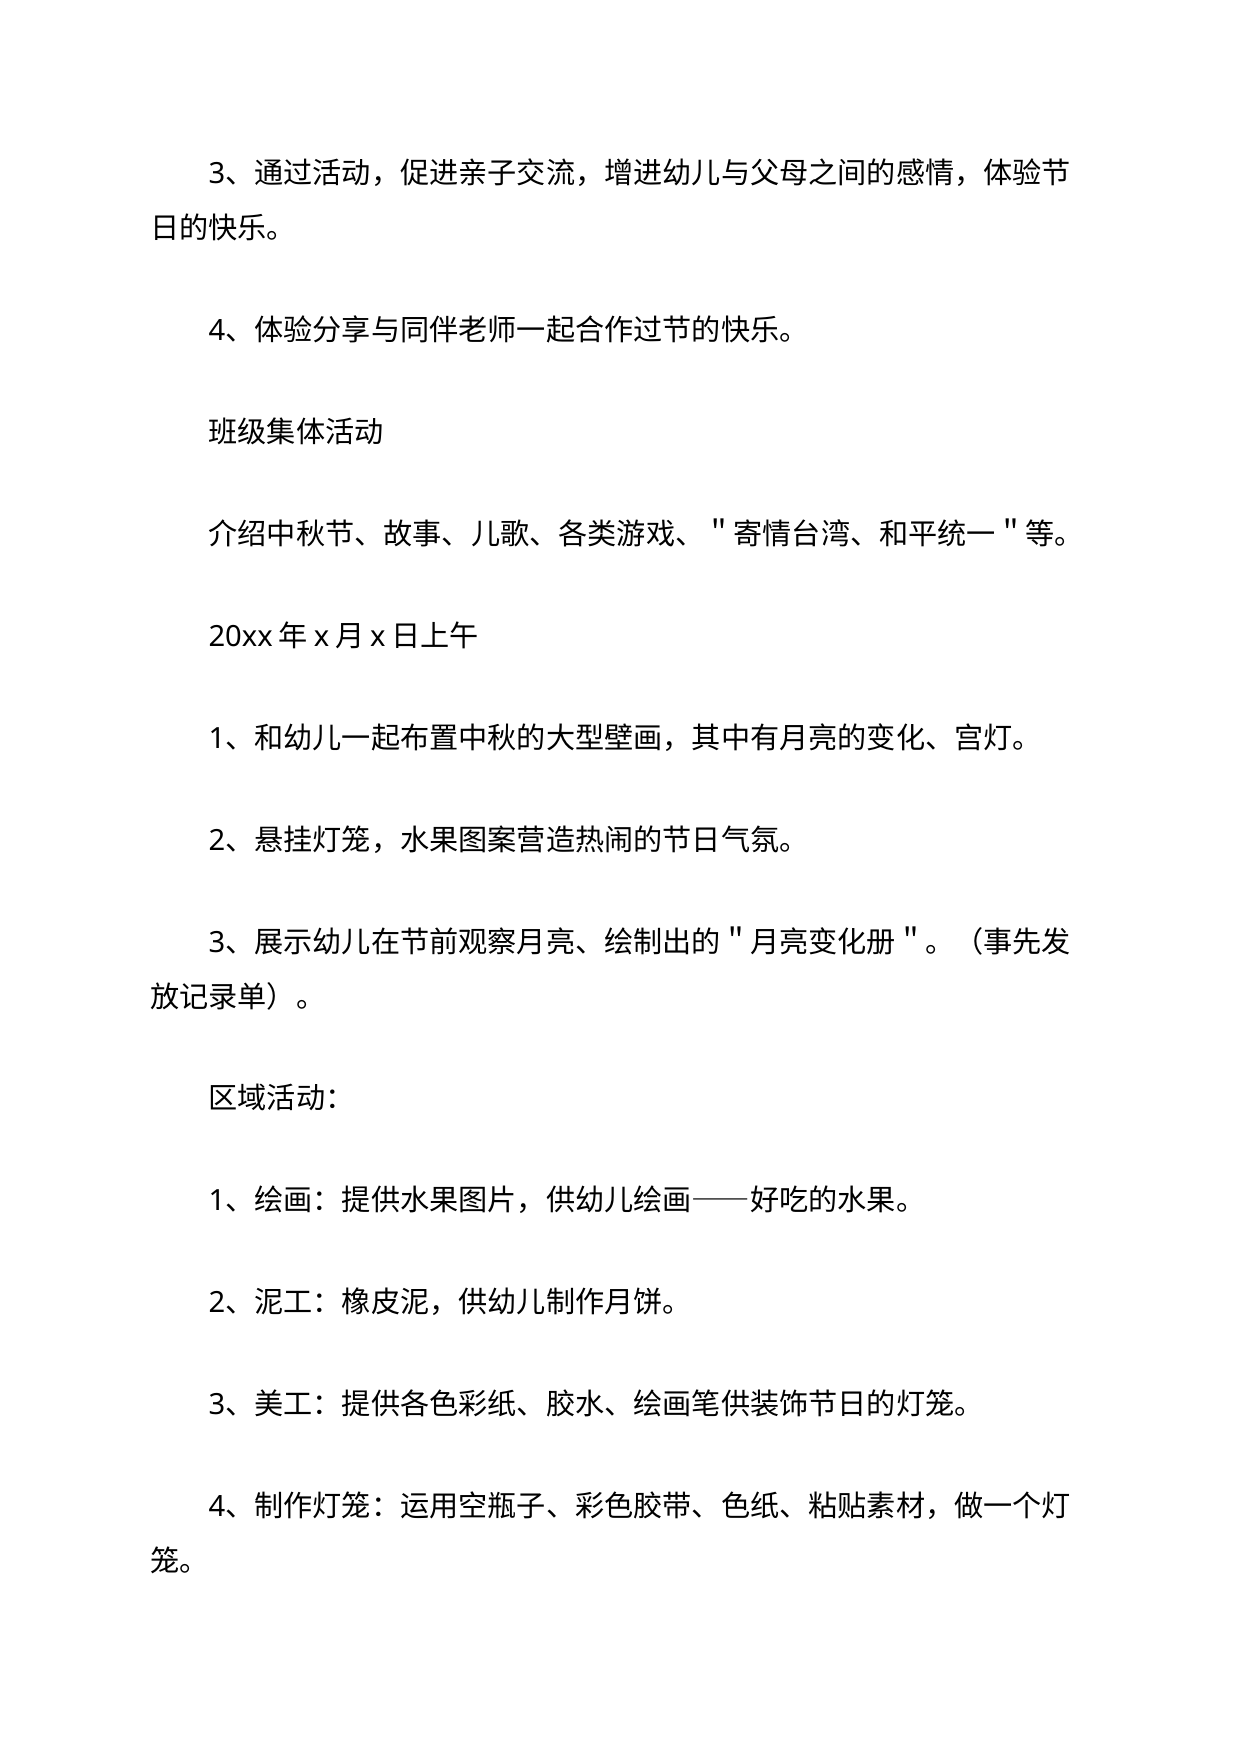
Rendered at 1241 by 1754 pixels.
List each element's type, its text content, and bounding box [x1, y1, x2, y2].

text 2、悬挂灯笼，水果图案营造热闹的节日气氛。 [150, 816, 1090, 859]
text 3、展示幼儿在节前观察月亮、绘制出的＂月亮变化册＂。（事先发放记录单）。 [150, 918, 1090, 1016]
text 4、体验分享与同伴老师一起合作过节的快乐。 [150, 307, 1090, 349]
text 3、通过活动，促进亲子交流，增进幼儿与父母之间的感情，体验节日的快乐。 [150, 150, 1090, 247]
text 2、泥工：橡皮泥，供幼儿制作月饼。 [150, 1279, 1090, 1321]
text 3、美工：提供各色彩纸、胶水、绘画笔供装饰节日的灯笼。 [150, 1381, 1090, 1423]
text 1、和幼儿一起布置中秋的大型壁画，其中有月亮的变化、宫灯。 [150, 714, 1090, 757]
text 20xx年x月x日上午 [150, 612, 1090, 655]
text 1、绘画：提供水果图片，供幼儿绘画――好吃的水果。 [150, 1177, 1090, 1219]
text 4、制作灯笼：运用空瓶子、彩色胶带、色纸、粘贴素材，做一个灯笼。 [150, 1483, 1090, 1580]
text 介绍中秋节、故事、儿歌、各类游戏、＂寄情台湾、和平统一＂等。 [150, 511, 1090, 553]
text 班级集体活动 [150, 409, 1090, 451]
text 区域活动： [150, 1075, 1090, 1117]
